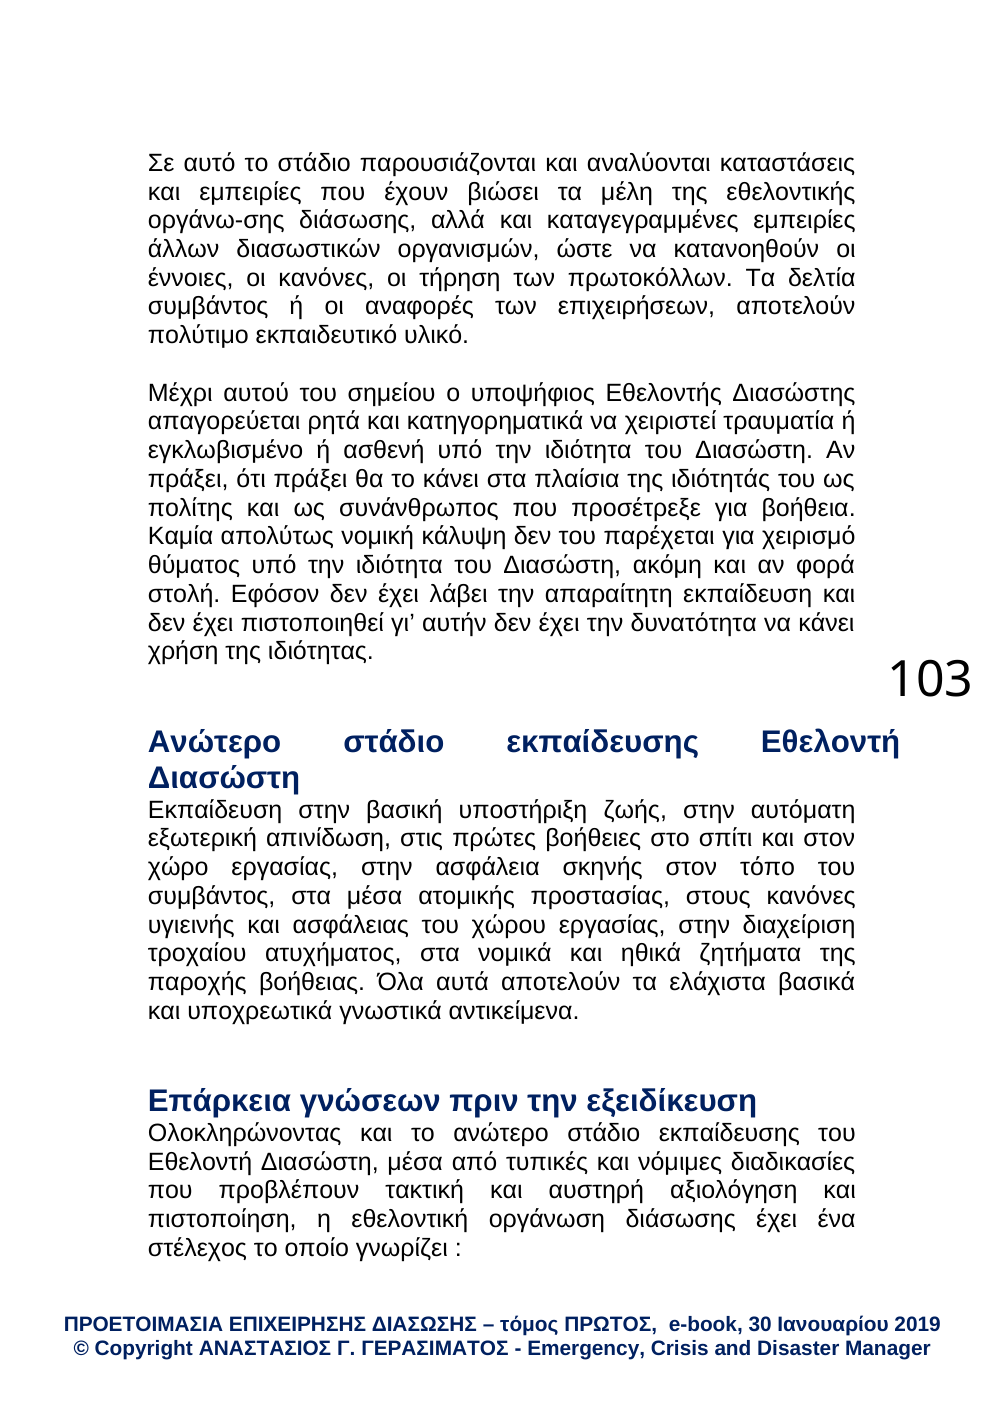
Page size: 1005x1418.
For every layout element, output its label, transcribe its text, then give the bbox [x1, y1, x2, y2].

text Επάρκεια γνώσεων πριν την εξειδίκευση [148, 1082, 856, 1118]
text Ανώτερο στάδιο εκπαίδευσης Εθελοντή Διασώστη [148, 723, 901, 794]
text Μέχρι αυτού του σημείου ο υποψήφιος Εθελοντής Διασώστης απαγορεύεται ρητά και κατηγορηματικά να χειριστεί τραυματία ή εγκλωβισμένο ή ασθενή υπό την ιδιότητα του Διασώστη. Αν πράξει, ότι πράξει θα το κάνει στα πλαίσια της ιδιότητάς του ως πολίτης και ως συνάνθρωπος που προσέτρεξε για βοήθεια. Καμία απολύτως νομική κάλυψη δεν του παρέχεται για χειρισμό θύματος υπό την ιδιότητα του Διασώστη, ακόμη και αν φορά στολή. Εφόσον δεν έχει λάβει την απαραίτητη εκπαίδευση και δεν έχει πιστοποιηθεί γι’ αυτήν δεν έχει την δυνατότητα να κάνει χρήση της ιδιότητας. [148, 378, 856, 665]
text Σε αυτό το στάδιο παρουσιάζονται και αναλύονται καταστάσεις και εμπειρίες που έχουν βιώσει τα μέλη της εθελοντικής οργάνω-σης διάσωσης, αλλά και καταγεγραμμένες εμπειρίες άλλων διασωστικών οργανισμών, ώστε να κατανοηθούν οι έννοιες, οι κανόνες, οι τήρηση των πρωτοκόλλων. Τα δελτία συμβάντος ή οι αναφορές των επιχειρήσεων, αποτελούν πολύτιμο εκπαιδευτικό υλικό. [148, 148, 856, 349]
text Εκπαίδευση στην βασική υποστήριξη ζωής, στην αυτόματη εξωτερική απινίδωση, στις πρώτες βοήθειες στο σπίτι και στον χώρο εργασίας, στην ασφάλεια σκηνής στον τόπο του συμβάντος, στα μέσα ατομικής προστασίας, στους κανόνες υγιεινής και ασφάλειας του χώρου εργασίας, στην διαχείριση τροχαίου ατυχήματος, στα νομικά και ηθικά ζητήματα της παροχής βοήθειας. Όλα αυτά αποτελούν τα ελάχιστα βασικά και υποχρεωτικά γνωστικά αντικείμενα. [148, 794, 856, 1024]
text Ολοκληρώνοντας και το ανώτερο στάδιο εκπαίδευσης του Εθελοντή Διασώστη, μέσα από τυπικές και νόμιμες διαδικασίες που προβλέπουν τακτική και αυστηρή αξιολόγηση και πιστοποίηση, η εθελοντική οργάνωση διάσωσης έχει ένα στέλεχος το οποίο γνωρίζει : [148, 1118, 856, 1262]
